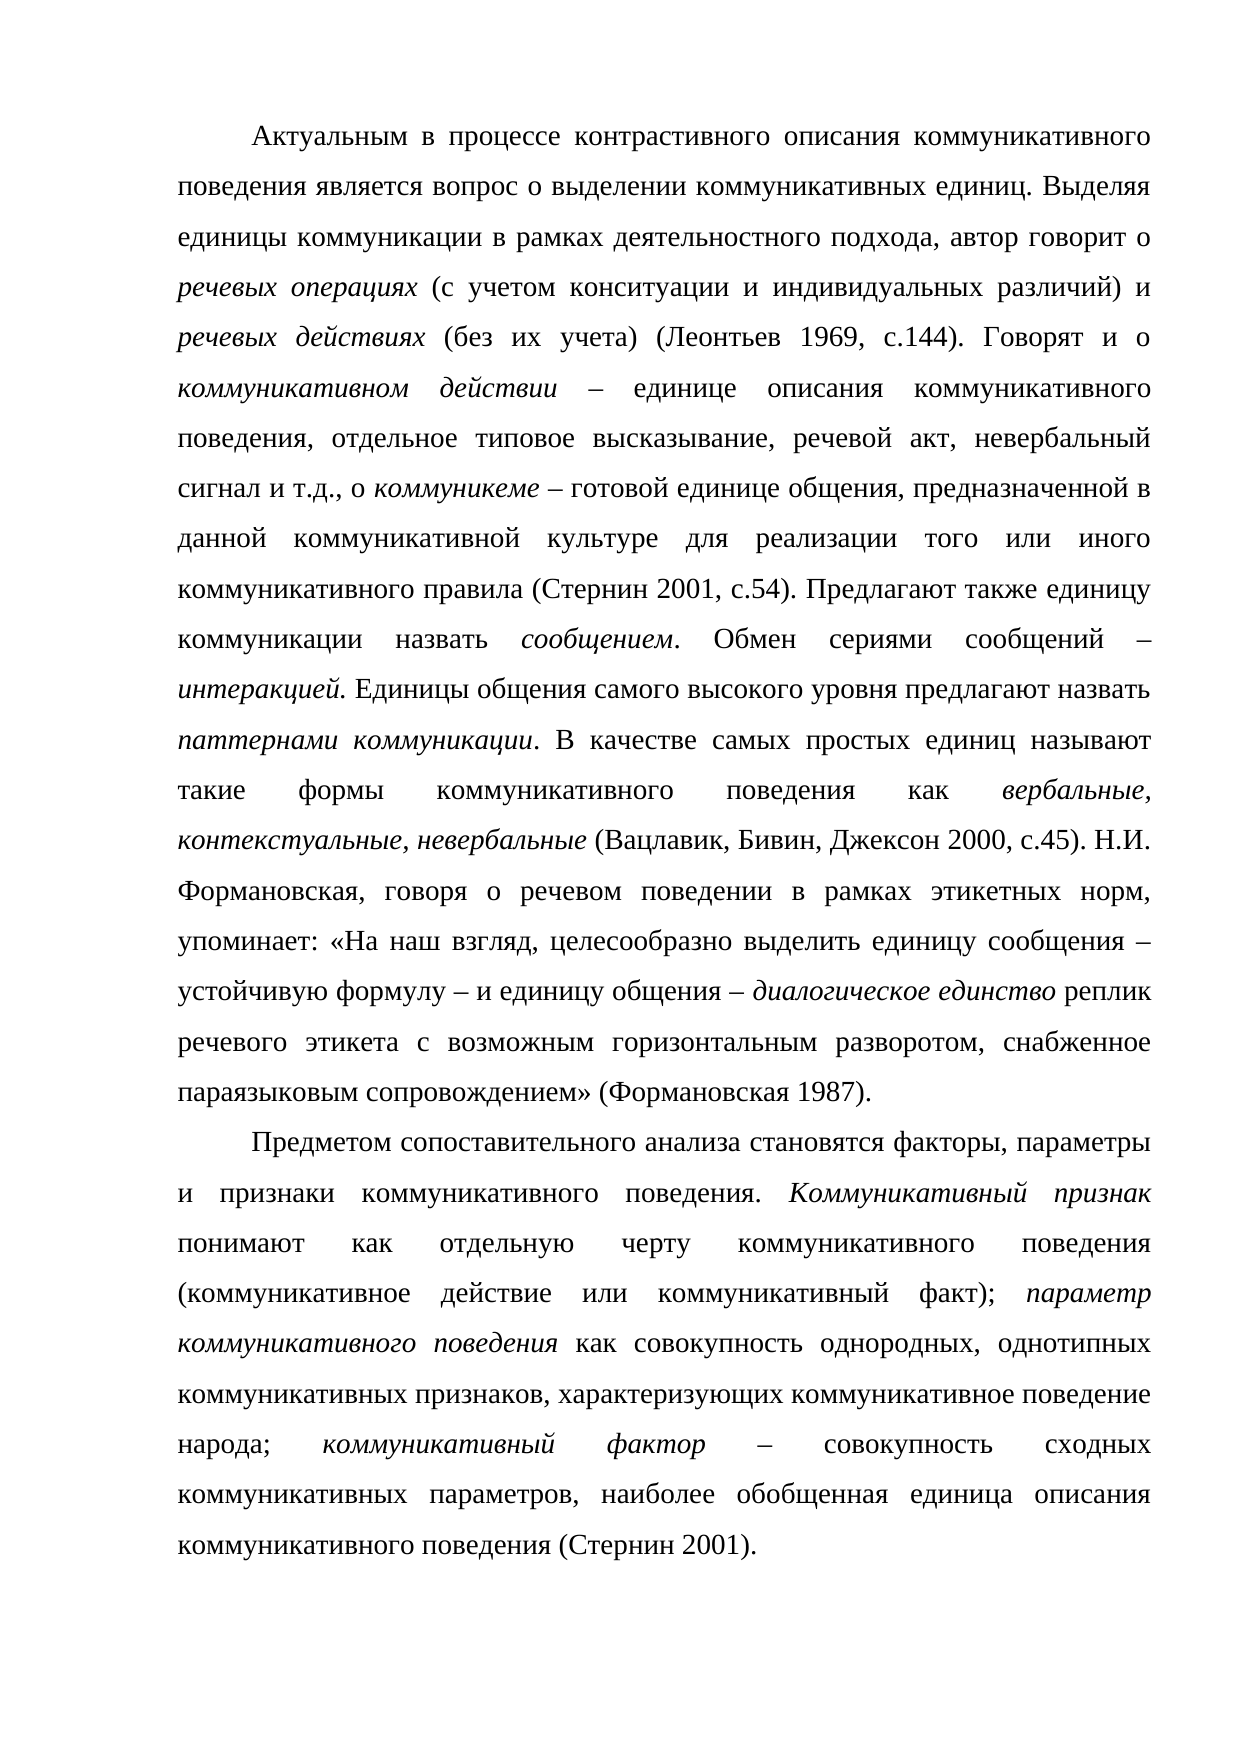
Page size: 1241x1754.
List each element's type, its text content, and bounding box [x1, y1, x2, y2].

text Актуальным в процессе контрастивного описания коммуникативного поведения является вопрос о выделении коммуникативных единиц. Выделяя единицы коммуникации в рамках деятельностного подхода, автор говорит о речевых операциях (с учетом конситуации и индивидуальных различий) и речевых действиях (без их учета) (Леонтьев 1969, с.144). Говорят и о коммуникативном действии – единице описания коммуникативного поведения, отдельное типовое высказывание, речевой акт, невербальный сигнал и т.д., о коммуникеме – готовой единице общения, предназначенной в данной коммуникативной культуре для реализации того или иного коммуникативного правила (Стернин 2001, с.54). Предлагают также единицу коммуникации назвать сообщением. Обмен сериями сообщений – интеракцией. Единицы общения самого высокого уровня предлагают назвать паттернами коммуникации. В качестве самых простых единиц называют такие формы коммуникативного поведения как вербальные, контекстуальные, невербальные (Вацлавик, Бивин, Джексон 2000, с.45). Н.И. Формановская, говоря о речевом поведении в рамках этикетных норм, упоминает: «На наш взгляд, целесообразно выделить единицу сообщения – устойчивую формулу – и единицу общения – диалогическое единство реплик речевого этикета с возможным горизонтальным разворотом, снабженное параязыковым сопровождением» (Формановская 1987). [177, 118, 1152, 1108]
text Предметом сопоставительного анализа становятся факторы, параметры и признаки коммуникативного поведения. Коммуникативный признак понимают как отдельную черту коммуникативного поведения (коммуникативное действие или коммуникативный факт); параметр коммуникативного поведения как совокупность однородных, однотипных коммуникативных признаков, характеризующих коммуникативное поведение народа; коммуникативный фактор – совокупность сходных коммуникативных параметров, наиболее обобщенная единица описания коммуникативного поведения (Стернин 2001). [177, 1124, 1152, 1560]
